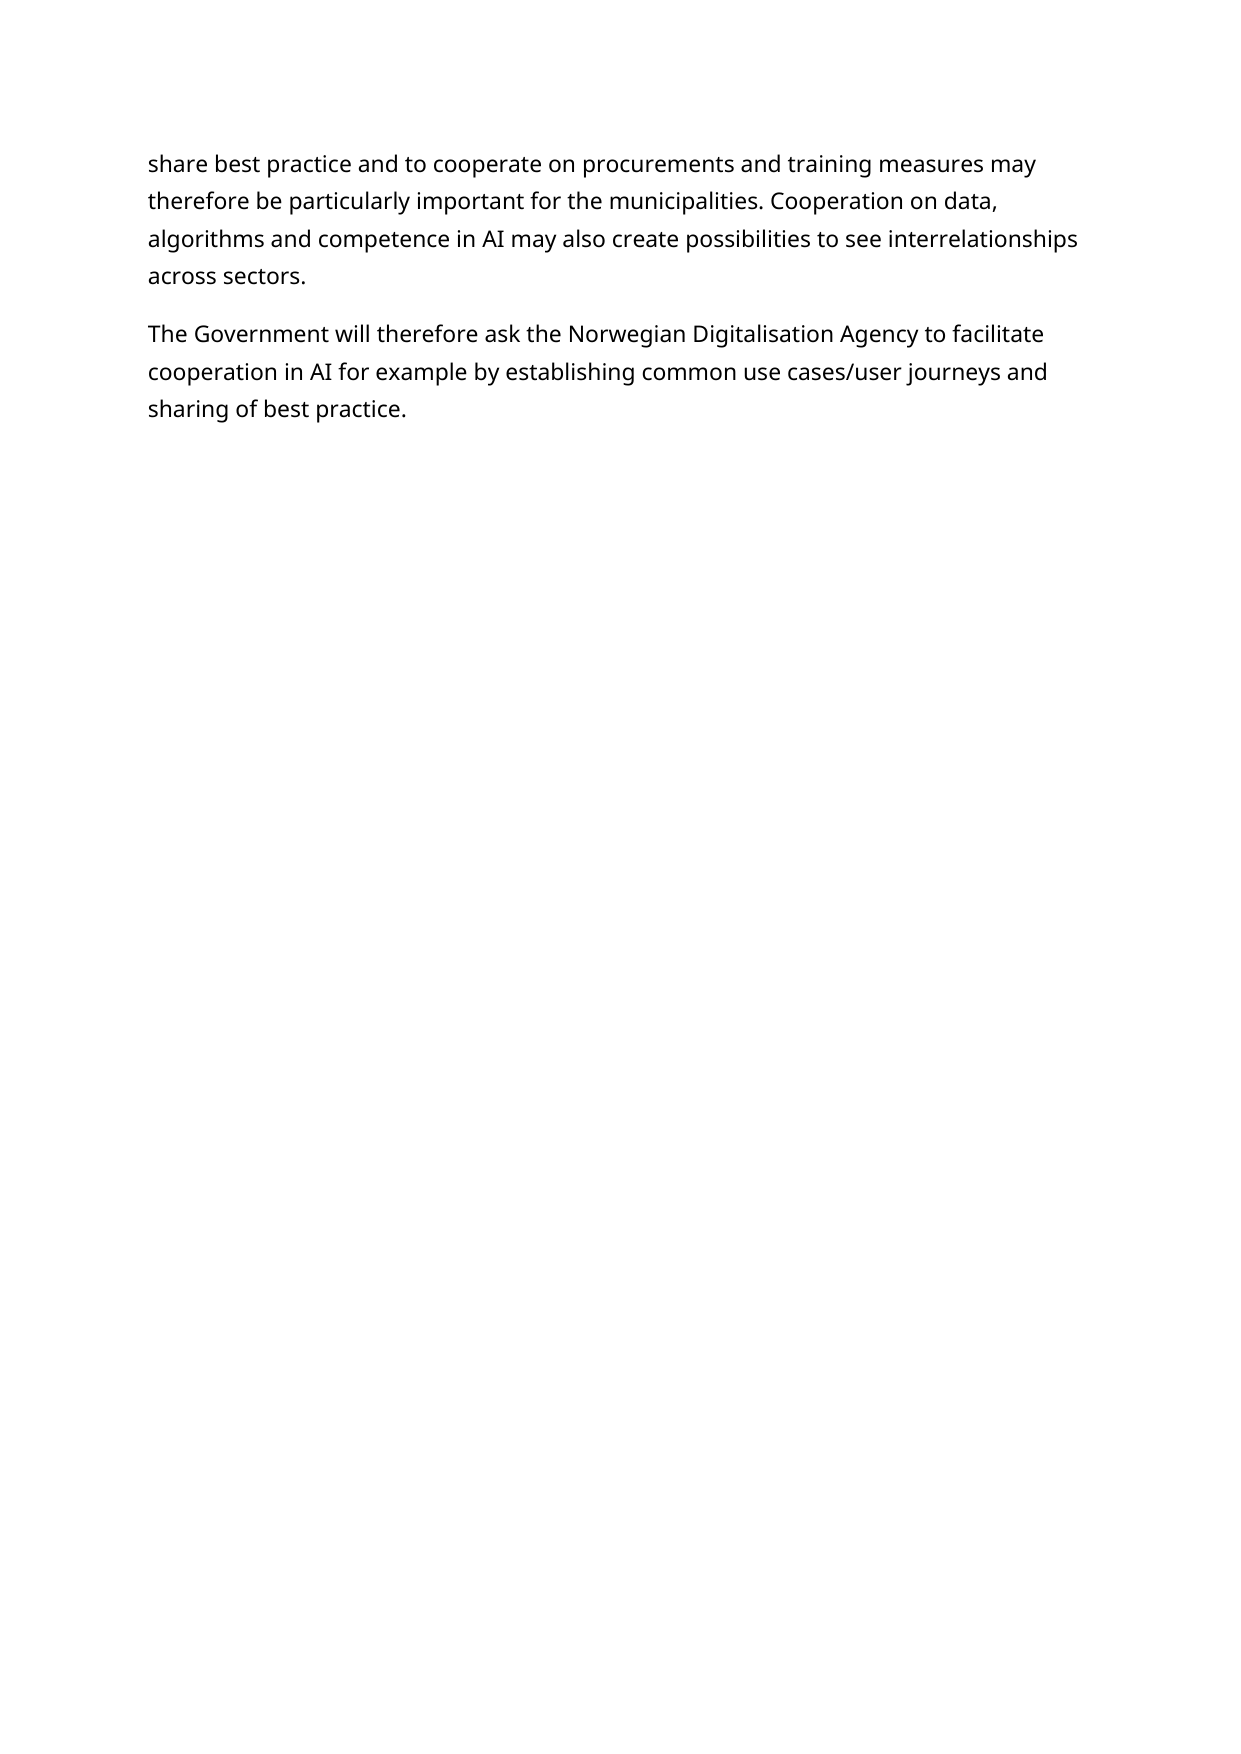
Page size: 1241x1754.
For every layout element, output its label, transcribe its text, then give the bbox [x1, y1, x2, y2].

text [148, 148, 1093, 291]
text The Government will therefore ask the Norwegian Digitalisation Agency to facilitate cooperation in AI for example by establishing common use cases/user journeys and sharing of best practice. [148, 318, 1093, 425]
